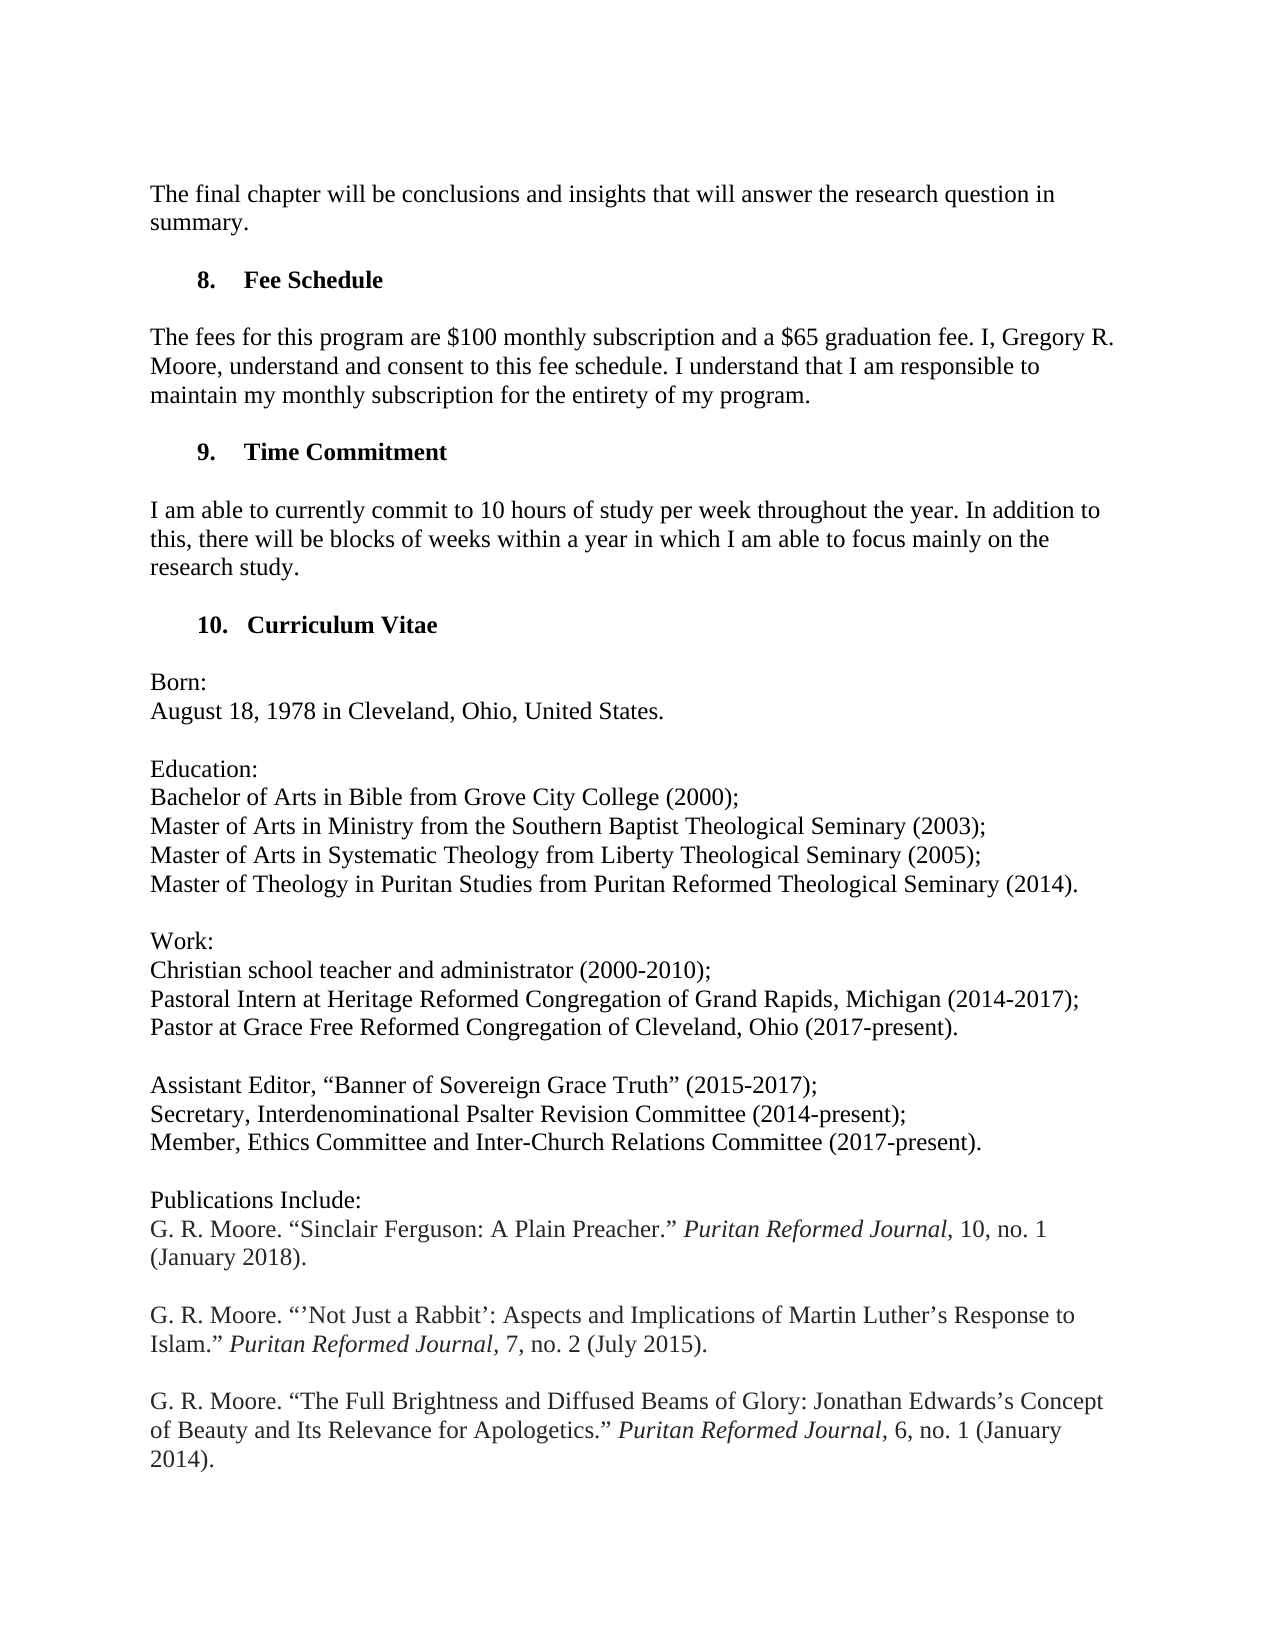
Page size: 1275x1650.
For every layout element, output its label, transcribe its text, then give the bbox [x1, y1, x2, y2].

text Bachelor of Arts in Bible from Grove City College (2000); [150, 782, 1125, 811]
text Member, Ethics Committee and Inter-Church Relations Committee (2017-present). [150, 1127, 1125, 1156]
text Education: [150, 754, 1125, 782]
text G. R. Moore. “The Full Brightness and Diffused Beams of Glory: Jonathan Edwards’s Concept of Beauty and Its Relevance for Apologetics.” Puritan Reformed Journal, 6, no. 1 (January 2014). [150, 1386, 1125, 1472]
list Fee Schedule [197, 265, 1125, 294]
text G. R. Moore. “Sinclair Ferguson: A Plain Preacher.” Puritan Reformed Journal, 10, no. 1 (January 2018). [150, 1214, 1125, 1271]
text Publications Include: [150, 1185, 1125, 1214]
text Pastor at Grace Free Reformed Congregation of Cleveland, Ohio (2017-present). [150, 1012, 1125, 1041]
text Pastoral Intern at Heritage Reformed Congregation of Grand Rapids, Michigan (2014-2017); [150, 984, 1125, 1012]
list Curriculum Vitae [197, 610, 1125, 639]
list Time Commitment [197, 437, 1125, 466]
text Assistant Editor, “Banner of Sovereign Grace Truth” (2015-2017); [150, 1070, 1125, 1099]
text Born: [150, 667, 1125, 696]
text G. R. Moore. “’Not Just a Rabbit’: Aspects and Implications of Martin Luther’s Response to Islam.” Puritan Reformed Journal, 7, no. 2 (July 2015). [150, 1300, 1125, 1357]
text August 18, 1978 in Cleveland, Ohio, United States. [150, 696, 1125, 725]
text I am able to currently commit to 10 hours of study per week throughout the year. In addition to this, there will be blocks of weeks within a year in which I am able to focus mainly on the research study. [150, 495, 1125, 581]
text Master of Theology in Puritan Studies from Puritan Reformed Theological Seminary (2014). [150, 869, 1125, 897]
text Master of Arts in Systematic Theology from Liberty Theological Seminary (2005); [150, 840, 1125, 869]
text The fees for this program are $100 monthly subscription and a $65 graduation fee. I, Gregory R. Moore, understand and consent to this fee schedule. I understand that I am responsible to maintain my monthly subscription for the entirety of my program. [150, 322, 1125, 409]
text Work: [150, 926, 1125, 955]
text Christian school teacher and administrator (2000-2010); [150, 955, 1125, 984]
text Master of Arts in Ministry from the Southern Baptist Theological Seminary (2003); [150, 811, 1125, 840]
text Secretary, Interdenominational Psalter Revision Committee (2014-present); [150, 1099, 1125, 1127]
text The final chapter will be conclusions and insights that will answer the research question in summary. [150, 179, 1125, 236]
